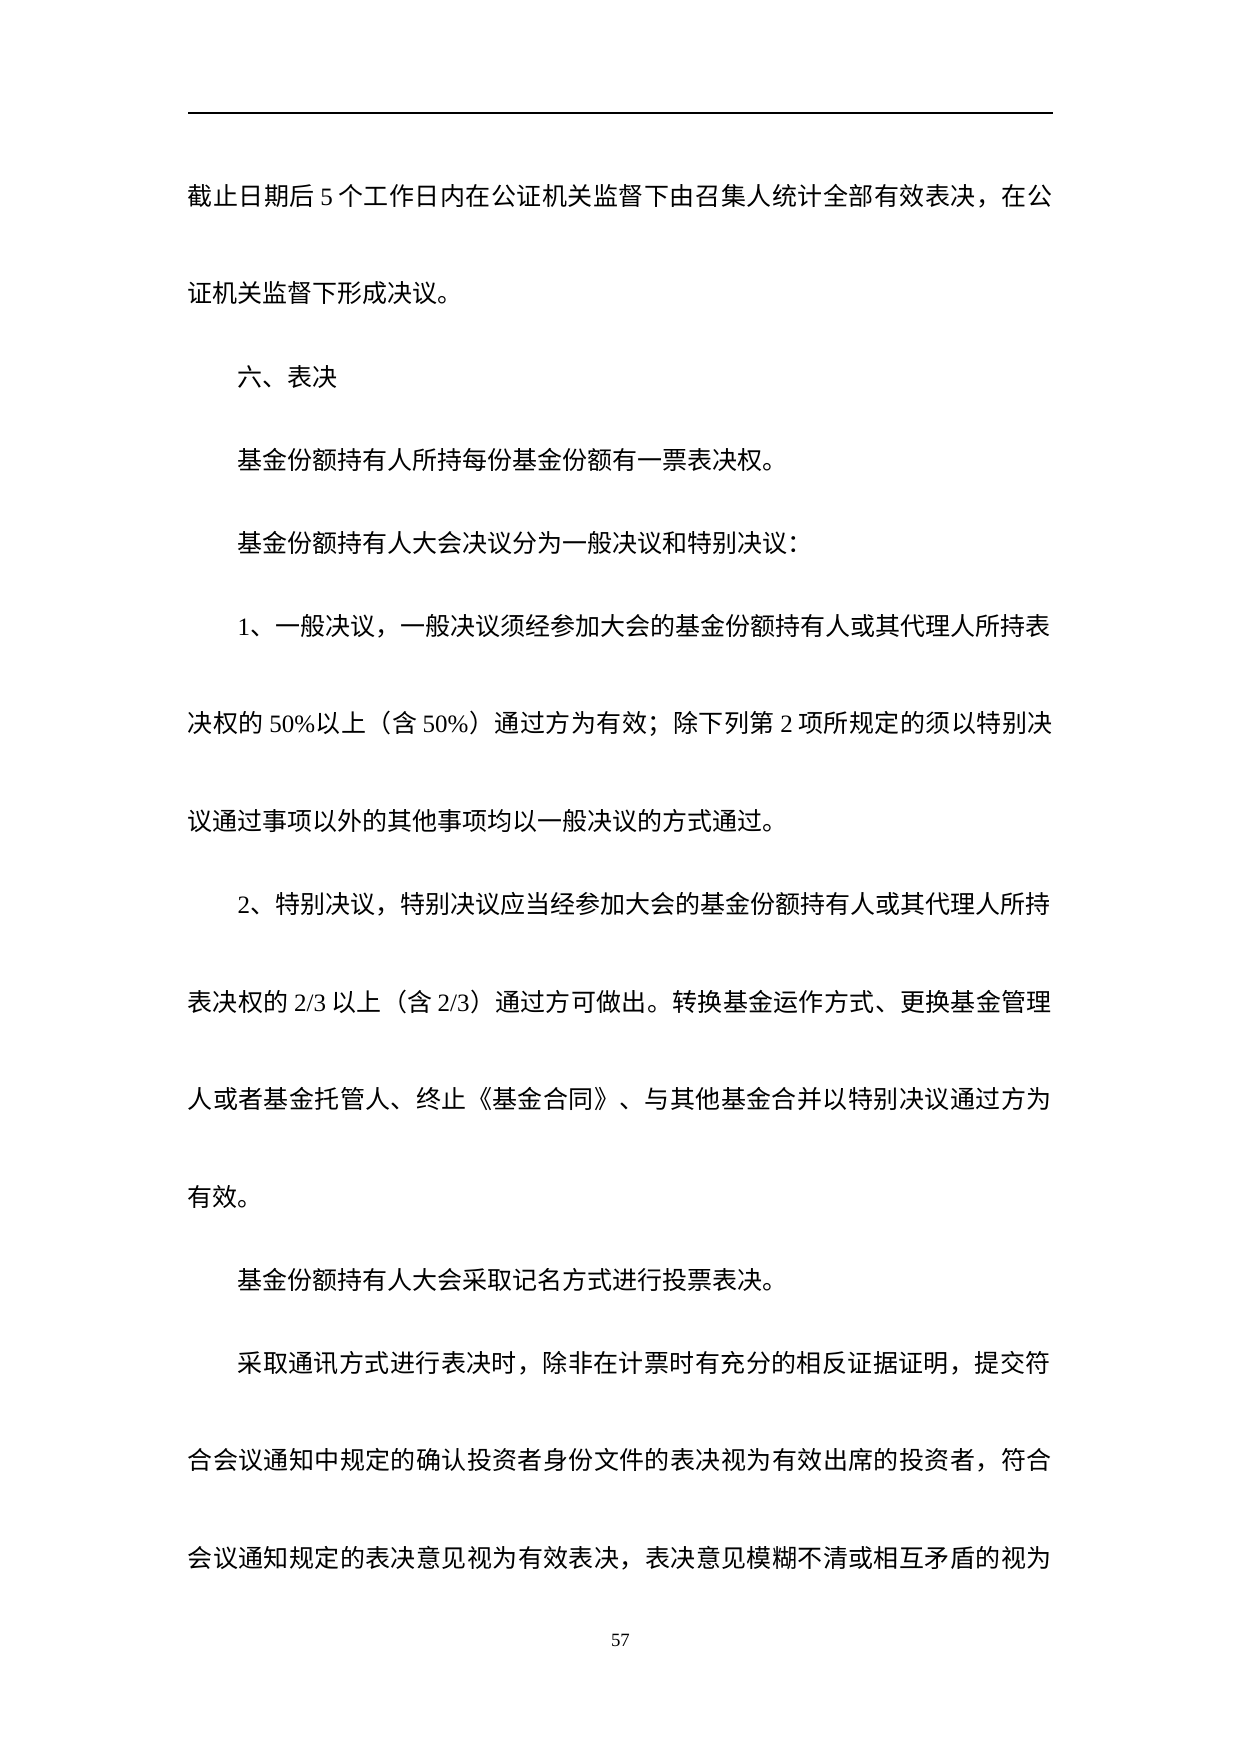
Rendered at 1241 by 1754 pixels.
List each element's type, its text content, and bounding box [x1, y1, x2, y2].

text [187, 162, 1053, 324]
text 六、表决 [187, 343, 1053, 408]
text 基金份额持有人大会采取记名方式进行投票表决。 [187, 1246, 1053, 1311]
text 基金份额持有人所持每份基金份额有一票表决权。 [187, 426, 1053, 491]
text 2、特别决议，特别决议应当经参加大会的基金份额持有人或其代理人所持表决权的2/3以上（含2/3）通过方可做出。转换基金运作方式、更换基金管理人或者基金托管人、终止《基金合同》、与其他基金合并以特别决议通过方为有效。 [187, 870, 1053, 1228]
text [187, 1329, 1053, 1589]
text 基金份额持有人大会决议分为一般决议和特别决议： [187, 509, 1053, 574]
text 1、一般决议，一般决议须经参加大会的基金份额持有人或其代理人所持表决权的50%以上（含50%）通过方为有效；除下列第2项所规定的须以特别决议通过事项以外的其他事项均以一般决议的方式通过。 [187, 592, 1053, 852]
